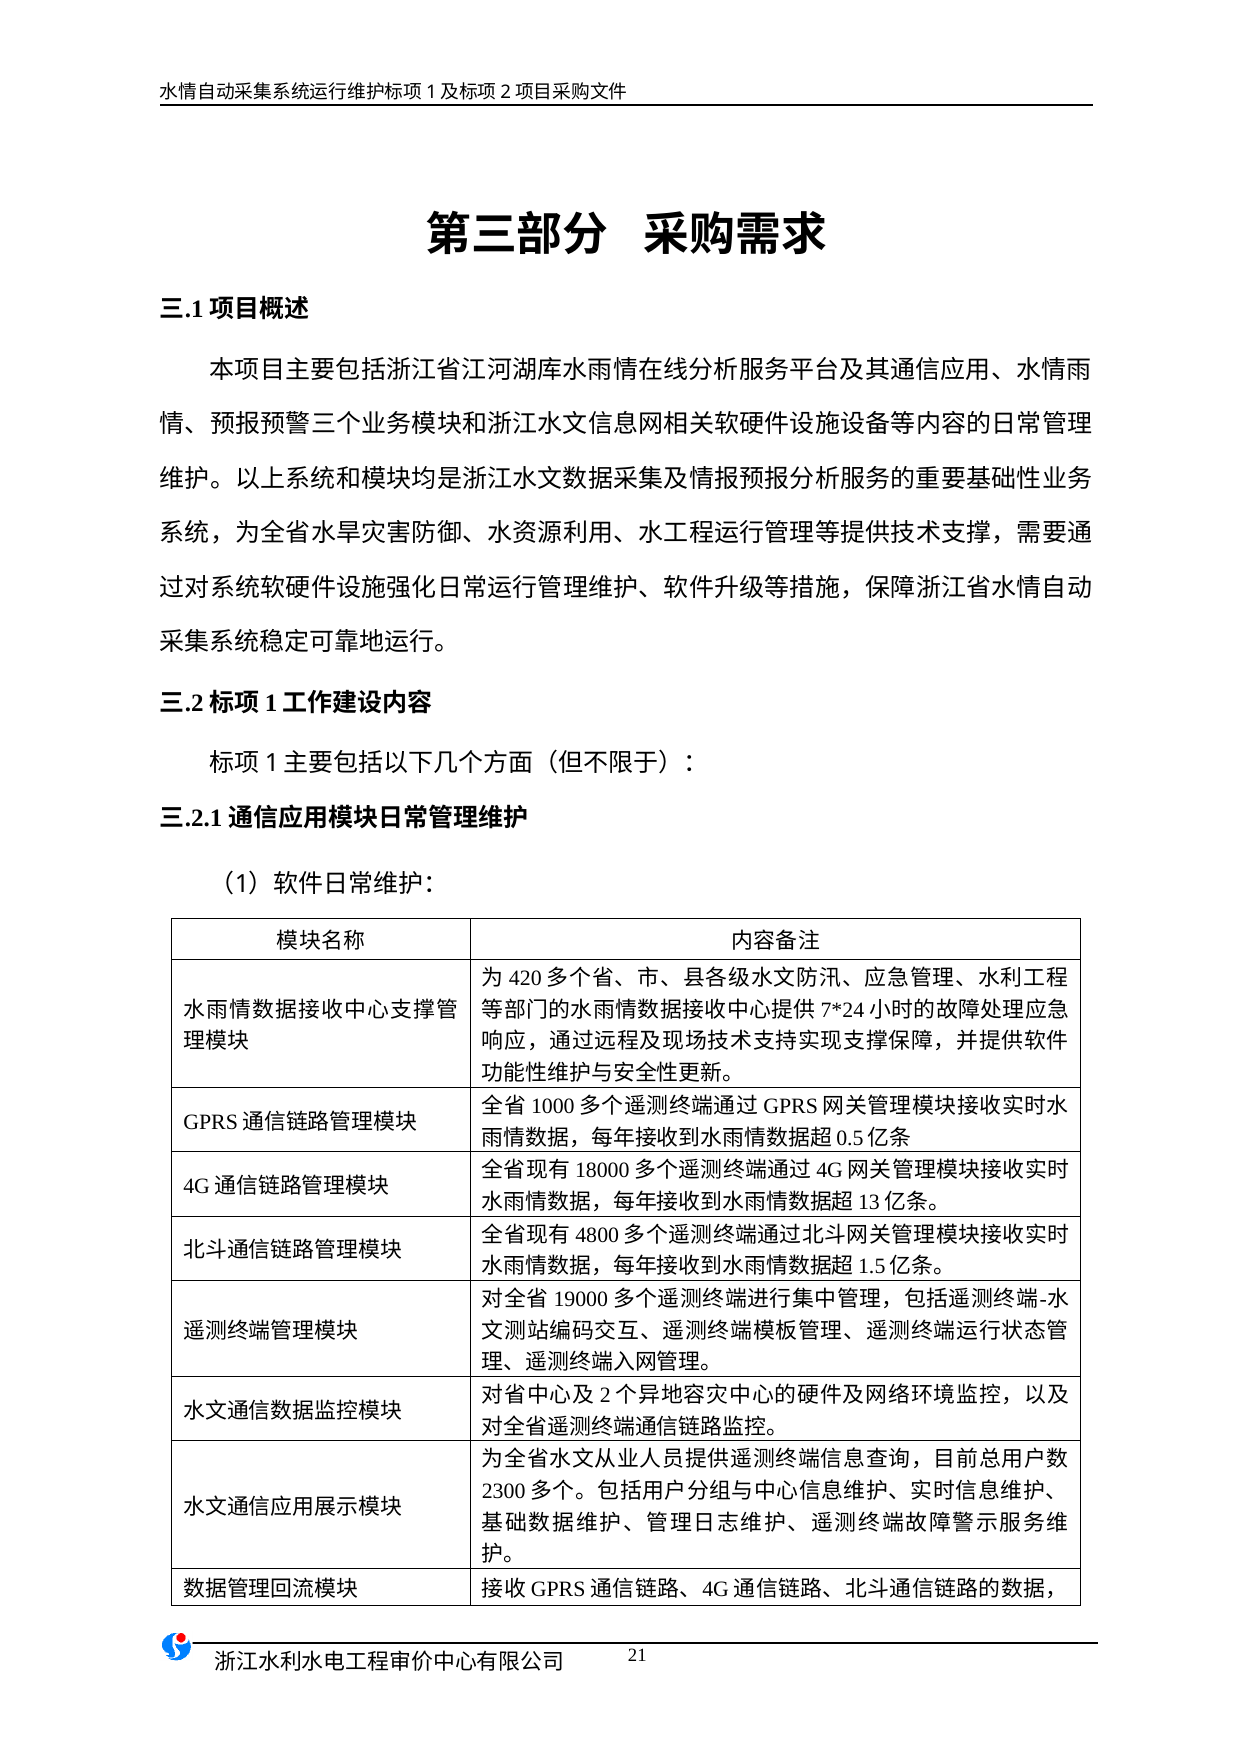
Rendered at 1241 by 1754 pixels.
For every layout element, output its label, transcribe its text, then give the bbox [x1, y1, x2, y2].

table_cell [471, 1569, 1080, 1605]
table_cell 为全省水文从业人员提供遥测终端信息查询，目前总用户数2300多个。包括用户分组与中心信息维护、实时信息维护、基础数据维护、管理日志维护、遥测终端故障警示服务维护。 [471, 1441, 1080, 1568]
text 本项目主要包括浙江省江河湖库水雨情在线分析服务平台及其通信应用、水情雨情、预报预警三个业务模块和浙江水文信息网相关软硬件设施设备等内容的日常管理维护。以上系统和模块均是浙江水文数据采集及情报预报分析服务的重要基础性业务系统，为全省水旱灾害防御、水资源利用、水工程运行管理等提供技术支撑，需要通过对系统软硬件设施强化日常运行管理维护、软件升级等措施，保障浙江省水情自动采集系统稳定可靠地运行。 [159, 349, 1093, 658]
table_cell 全省1000多个遥测终端通过GPRS网关管理模块接收实时水雨情数据，每年接收到水雨情数据超0.5亿条 [471, 1088, 1080, 1151]
table_cell 4G通信链路管理模块 [172, 1152, 470, 1216]
table_cell 北斗通信链路管理模块 [172, 1217, 470, 1280]
table_cell 遥测终端管理模块 [172, 1281, 470, 1376]
subtitle 通信应用模块日常管理维护 [159, 797, 1093, 833]
table_cell 数据管理回流模块 [172, 1569, 470, 1605]
table_cell 对全省19000多个遥测终端进行集中管理，包括遥测终端-水文测站编码交互、遥测终端模板管理、遥测终端运行状态管理、遥测终端入网管理。 [471, 1281, 1080, 1376]
subtitle 采购需求 [159, 198, 1093, 264]
text 标项1主要包括以下几个方面（但不限于）： [159, 743, 1093, 779]
table_cell 全省现有4800多个遥测终端通过北斗网关管理模块接收实时水雨情数据，每年接收到水雨情数据超1.5亿条。 [471, 1217, 1080, 1280]
table_cell 水雨情数据接收中心支撑管理模块 [172, 960, 470, 1087]
table_header 模块名称 [172, 919, 470, 959]
table_cell 全省现有18000多个遥测终端通过4G网关管理模块接收实时水雨情数据，每年接收到水雨情数据超13亿条。 [471, 1152, 1080, 1216]
subtitle 项目概述 [159, 289, 1093, 325]
subtitle 标项1工作建设内容 [159, 682, 1093, 718]
table_cell 水文通信数据监控模块 [172, 1377, 470, 1440]
table_cell 对省中心及2个异地容灾中心的硬件及网络环境监控，以及对全省遥测终端通信链路监控。 [471, 1377, 1080, 1440]
text （1）软件日常维护： [159, 864, 1093, 900]
table_cell GPRS通信链路管理模块 [172, 1088, 470, 1151]
table_cell 为420多个省、市、县各级水文防汛、应急管理、水利工程等部门的水雨情数据接收中心提供7*24小时的故障处理应急响应，通过远程及现场技术支持实现支撑保障，并提供软件功能性维护与安全性更新。 [471, 960, 1080, 1087]
picture [159, 1631, 193, 1661]
table_cell 水文通信应用展示模块 [172, 1441, 470, 1568]
table_header 内容备注 [471, 919, 1080, 959]
